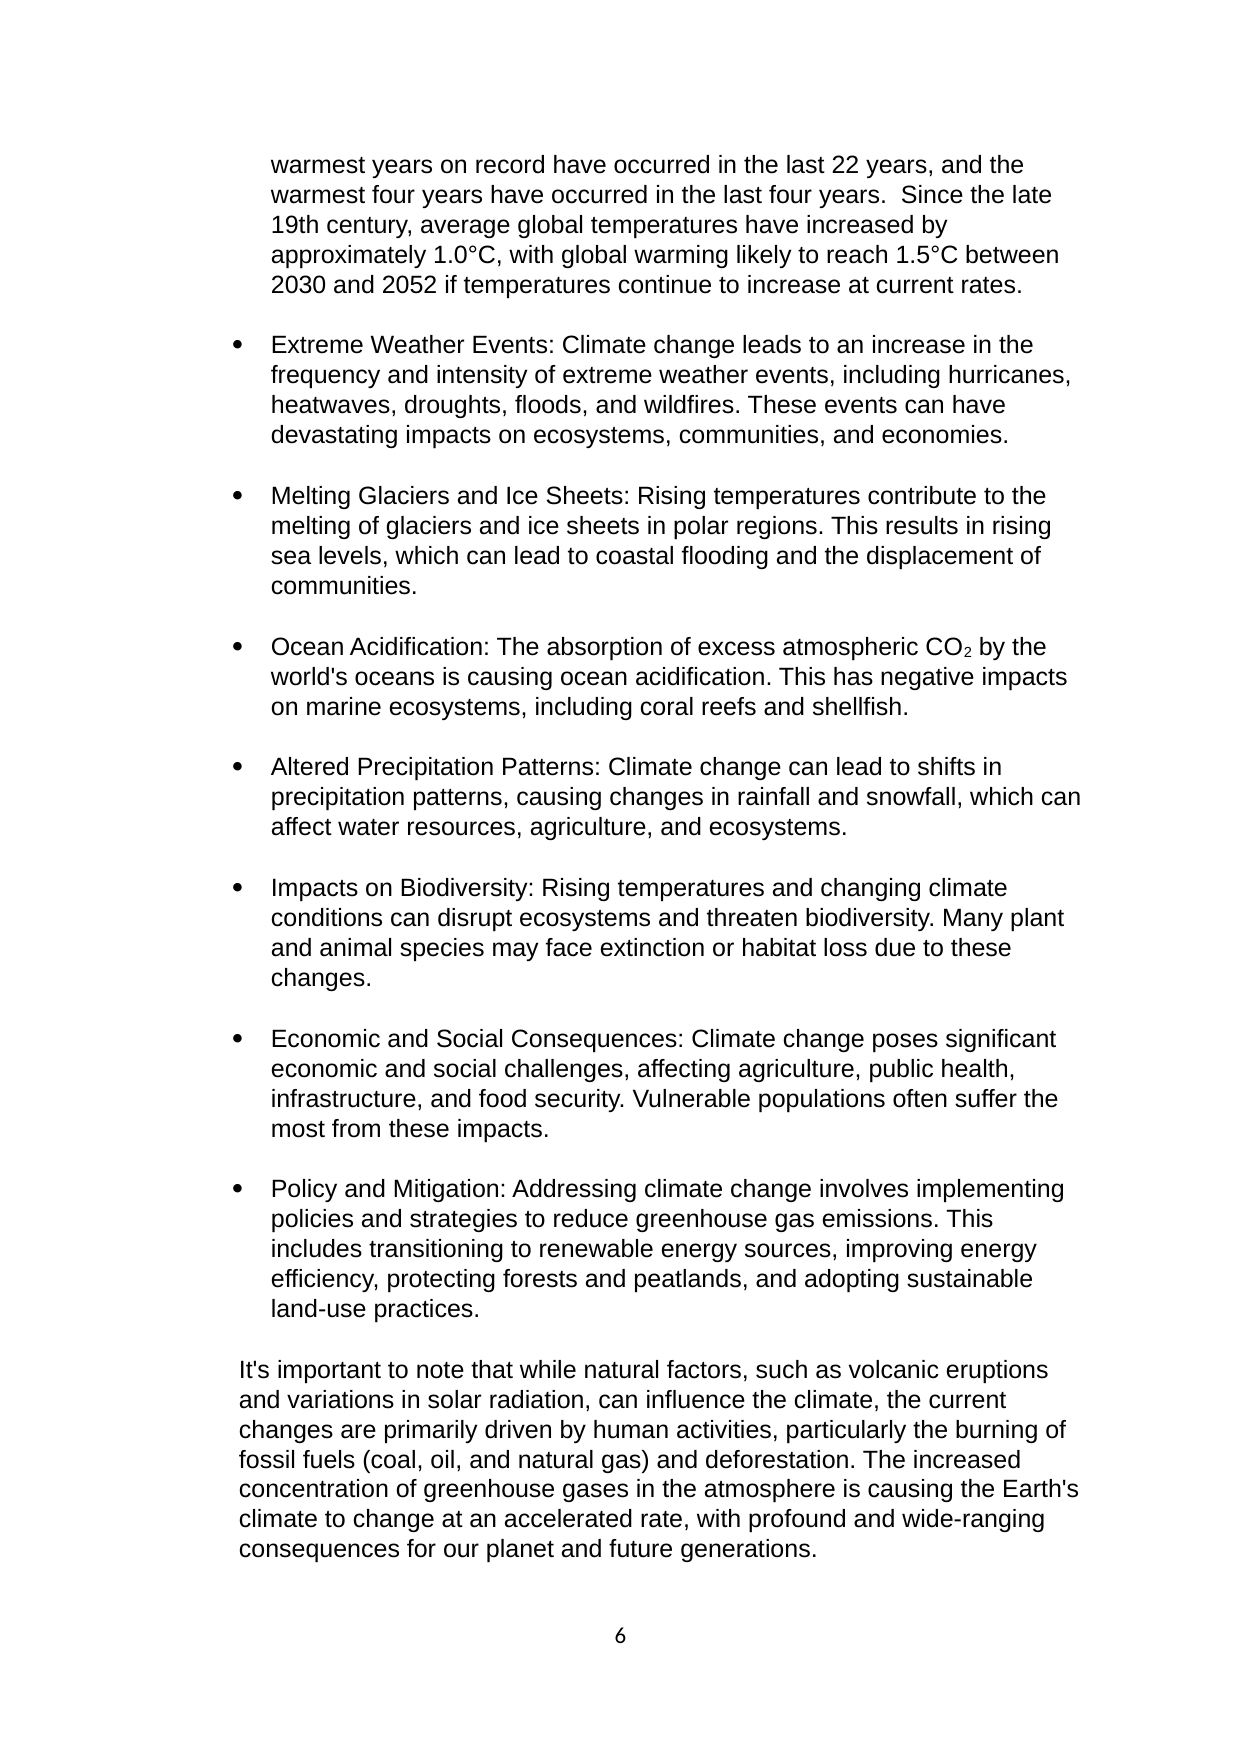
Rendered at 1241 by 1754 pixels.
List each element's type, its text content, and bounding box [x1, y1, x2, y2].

list Impacts on Biodiversity: Rising temperatures and changing climate conditions can disrupt ecosystems and threaten biodiversity. Many plant and animal species may face extinction or habitat loss due to these changes. [233, 873, 1090, 992]
list Melting Glaciers and Ice Sheets: Rising temperatures contribute to the melting of glaciers and ice sheets in polar regions. This results in rising sea levels, which can lead to coastal flooding and the displacement of communities. [233, 481, 1090, 599]
list Policy and Mitigation: Addressing climate change involves implementing policies and strategies to reduce greenhouse gas emissions. This includes transitioning to renewable energy sources, improving energy efficiency, protecting forests and peatlands, and adopting sustainable land-use practices. [233, 1174, 1090, 1323]
list Extreme Weather Events: Climate change leads to an increase in the frequency and intensity of extreme weather events, including hurricanes, heatwaves, droughts, floods, and wildfires. These events can have devastating impacts on ecosystems, communities, and economies. [233, 330, 1090, 449]
list Economic and Social Consequences: Climate change poses significant economic and social challenges, affecting agriculture, public health, infrastructure, and food security. Vulnerable populations often suffer the most from these impacts. [233, 1024, 1090, 1142]
list Ocean Acidification: The absorption of excess atmospheric CO2 by the world's oceans is causing ocean acidification. This has negative impacts on marine ecosystems, including coral reefs and shellfish. [233, 632, 1090, 720]
text It's important to note that while natural factors, such as volcanic eruptions and variations in solar radiation, can influence the climate, the current changes are primarily driven by human activities, particularly the burning of fossil fuels (coal, oil, and natural gas) and deforestation. The increased concentration of greenhouse gases in the atmosphere is causing the Earth's climate to change at an accelerated rate, with profound and wide-ranging consequences for our planet and future generations. [239, 1355, 1090, 1563]
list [233, 150, 1090, 298]
list Altered Precipitation Patterns: Climate change can lead to shifts in precipitation patterns, causing changes in rainfall and snowfall, which can affect water resources, agriculture, and ecosystems. [233, 752, 1090, 841]
